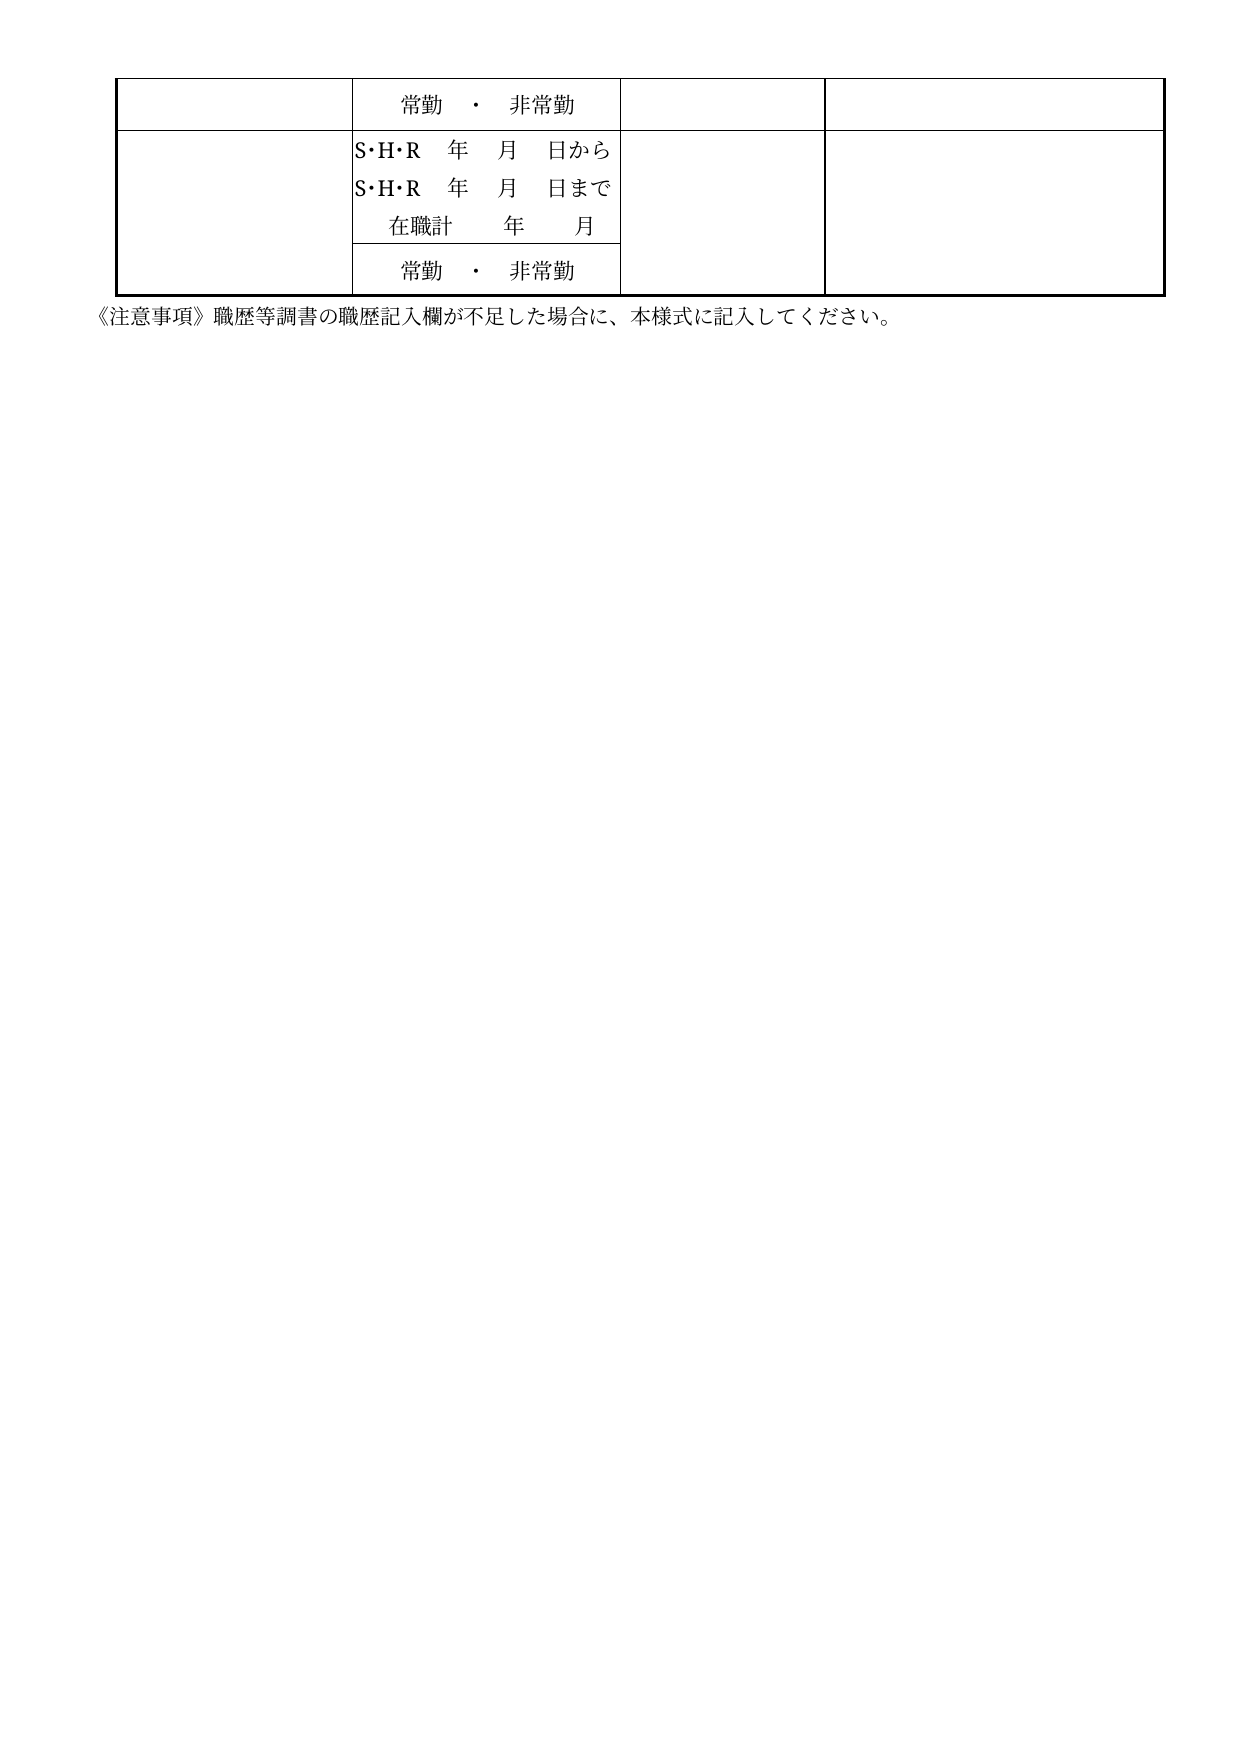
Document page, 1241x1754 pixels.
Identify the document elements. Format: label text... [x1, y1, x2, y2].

table_cell [118, 131, 352, 293]
table_cell [118, 79, 352, 130]
table_cell [826, 79, 1163, 130]
table_cell 常勤 ・ 非常勤 [353, 244, 620, 293]
text 《注意事項》職歴等調書の職歴記入欄が不足した場合に、本様式に記入してください。 [89, 297, 1152, 334]
table_cell S･H･R 年 月 日からS･H･R 年 月 日まで 在職計 年 月 [353, 131, 620, 243]
table_cell [621, 131, 824, 293]
table_cell [621, 79, 824, 130]
table_cell 常勤 ・ 非常勤 [353, 79, 620, 130]
table_cell [826, 131, 1163, 293]
